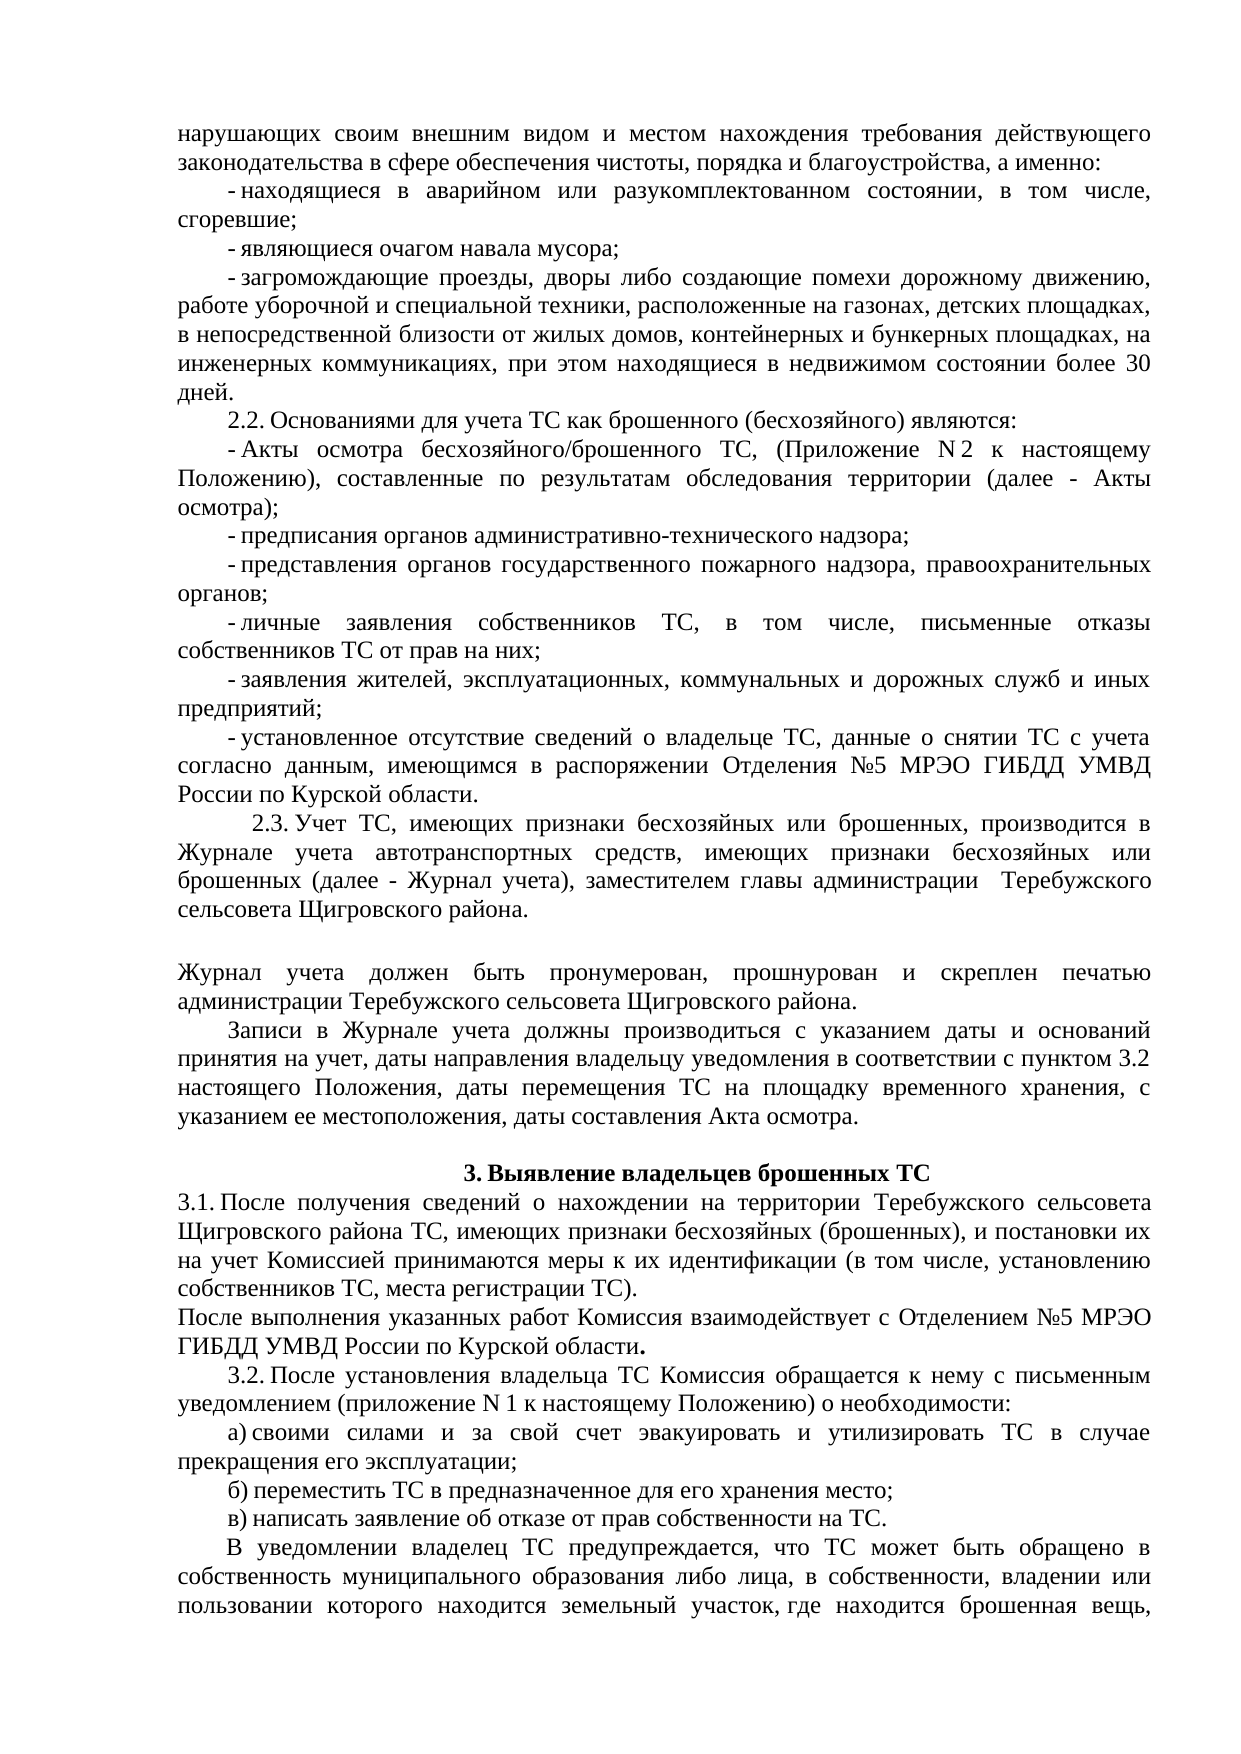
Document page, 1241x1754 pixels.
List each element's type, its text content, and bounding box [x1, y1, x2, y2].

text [177, 118, 1152, 176]
text - заявления жителей, эксплуатационных, коммунальных и дорожных служб и иных предприятий; [177, 664, 1152, 722]
text 3.2. После установления владельца ТС Комиссия обращается к нему с письменным уведомлением (приложение N 1 к настоящему Положению) о необходимости: [177, 1360, 1152, 1417]
text - установленное отсутствие сведений о владельце ТС, данные о снятии ТС с учета согласно данным, имеющимся в распоряжении Отделения №5 МРЭО ГИБДД УМВД России по Курской области. [177, 722, 1152, 808]
text в) написать заявление об отказе от прав собственности на ТС. [177, 1503, 1152, 1532]
text - предписания органов административно-технического надзора; [177, 521, 1152, 549]
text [177, 1532, 1152, 1618]
text 2.3. Учет ТС, имеющих признаки бесхозяйных или брошенных, производится в Журнале учета автотранспортных средств, имеющих признаки бесхозяйных или брошенных (далее - Журнал учета), заместителем главы администрации Теребужского сельсовета Щигровского района. [177, 808, 1152, 923]
text Журнал учета должен быть пронумерован, прошнурован и скреплен печатью администрации Теребужского сельсовета Щигровского района. [177, 957, 1152, 1015]
subtitle После выполнения указанных работ Комиссия взаимодействует с Отделением №5 МРЭО ГИБДД УМВД России по Курской области. [177, 1302, 1152, 1360]
text - находящиеся в аварийном или разукомплектованном состоянии, в том числе, сгоревшие; [177, 176, 1152, 233]
text Записи в Журнале учета должны производиться с указанием даты и оснований принятия на учет, даты направления владельцу уведомления в соответствии с пунктом 3.2 настоящего Положения, даты перемещения ТС на площадку временного хранения, с указанием ее местоположения, даты составления Акта осмотра. [177, 1015, 1152, 1130]
text 3. Выявление владельцев брошенных ТС [242, 1158, 1152, 1187]
text б) переместить ТС в предназначенное для его хранения место; [177, 1475, 1152, 1503]
text 2.2. Основаниями для учета ТС как брошенного (бесхозяйного) являются: [177, 406, 1152, 434]
text 3.1. После получения сведений о нахождении на территории Теребужского сельсовета Щигровского района ТС, имеющих признаки бесхозяйных (брошенных), и постановки их на учет Комиссией принимаются меры к их идентификации (в том числе, установлению собственников ТС, места регистрации ТС). [177, 1187, 1152, 1302]
text а) своими силами и за свой счет эвакуировать и утилизировать ТС в случае прекращения его эксплуатации; [177, 1417, 1152, 1475]
text - являющиеся очагом навала мусора; [177, 233, 1152, 262]
text - Акты осмотра бесхозяйного/брошенного ТС, (Приложение N 2 к настоящему Положению), составленные по результатам обследования территории (далее - Акты осмотра); [177, 434, 1152, 521]
text - представления органов государственного пожарного надзора, правоохранительных органов; [177, 549, 1152, 607]
text - загромождающие проезды, дворы либо создающие помехи дорожному движению, работе уборочной и специальной техники, расположенные на газонах, детских площадках, в непосредственной близости от жилых домов, контейнерных и бункерных площадках, на инженерных коммуникациях, при этом находящиеся в недвижимом состоянии более 30 дней. [177, 262, 1152, 406]
text - личные заявления собственников ТС, в том числе, письменные отказы собственников ТС от прав на них; [177, 607, 1152, 664]
